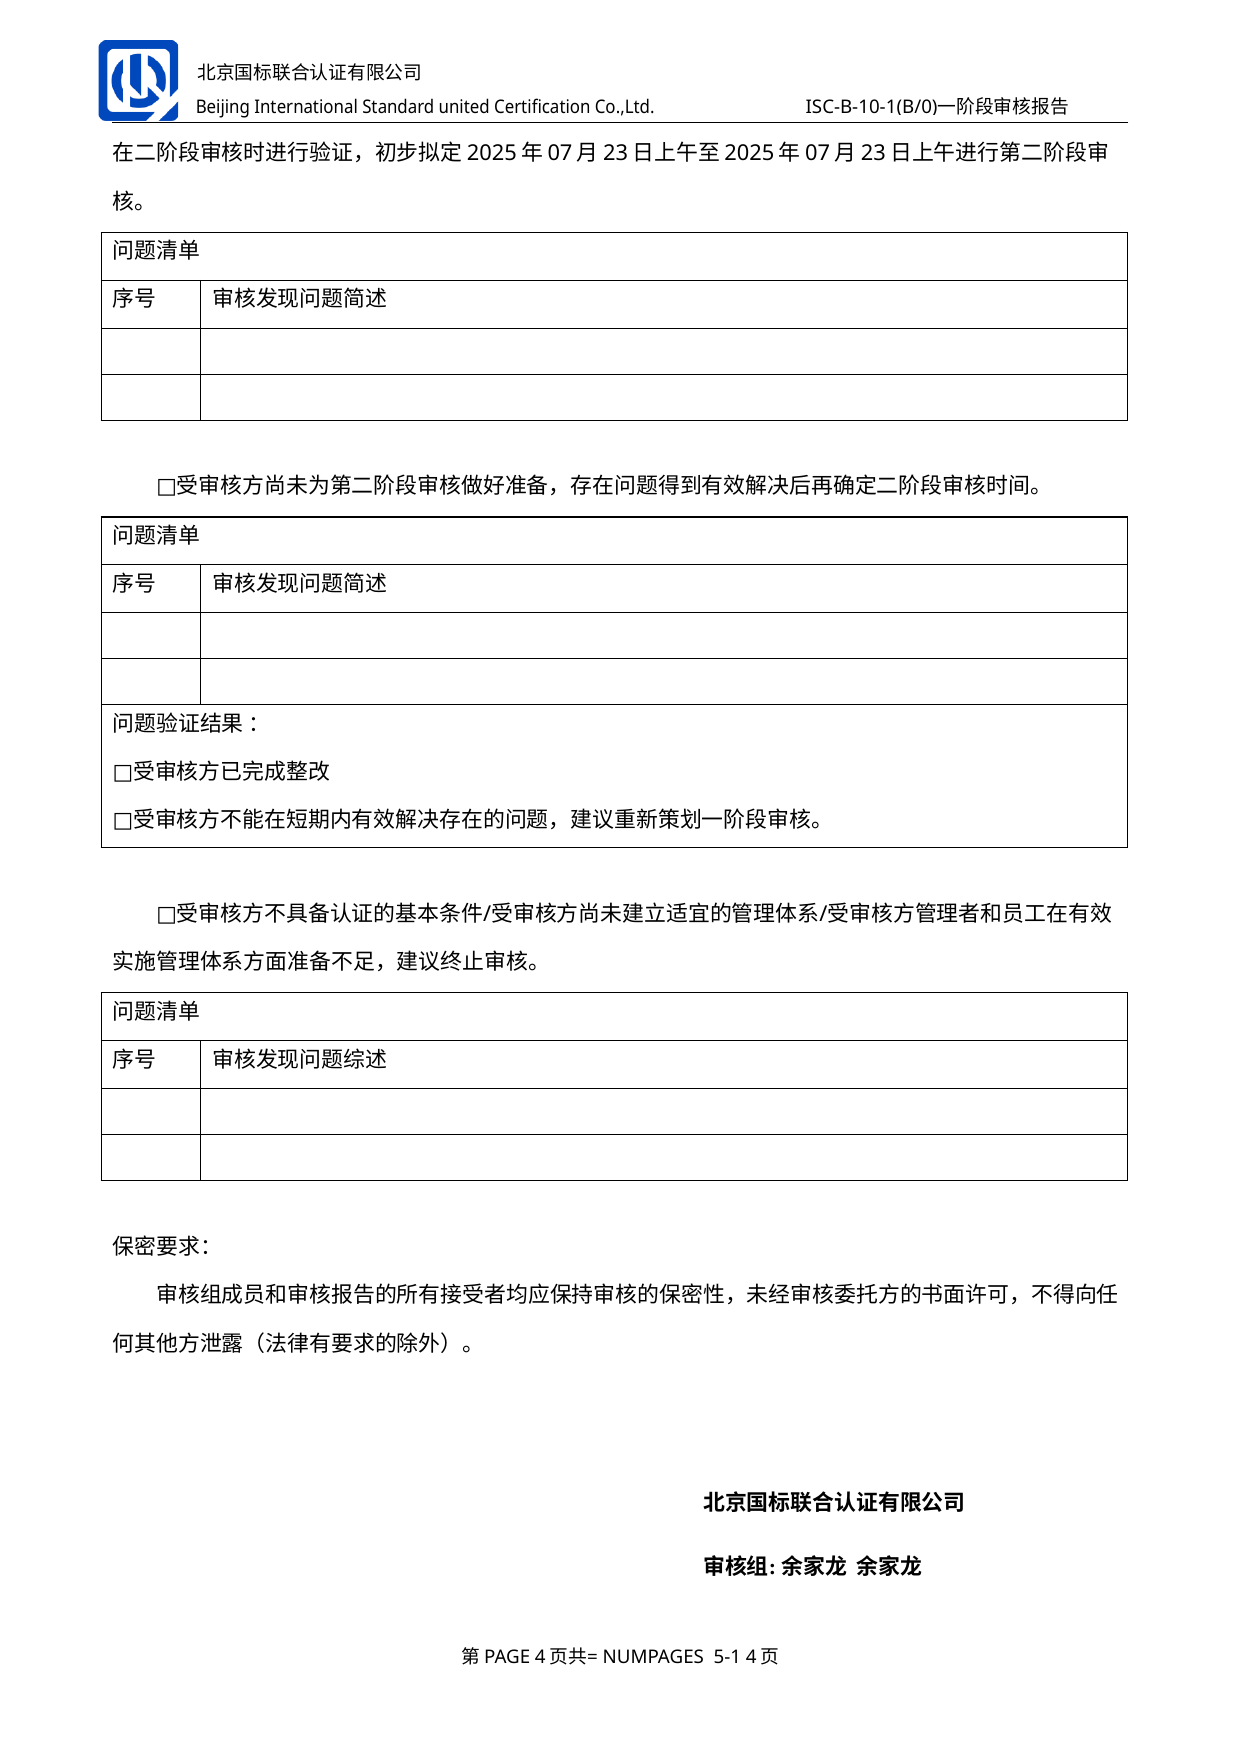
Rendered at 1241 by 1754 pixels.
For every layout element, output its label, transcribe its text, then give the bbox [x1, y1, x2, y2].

table_cell [201, 375, 1127, 419]
picture [98, 40, 179, 121]
table_cell 序号 [102, 281, 200, 327]
table_cell [201, 659, 1127, 704]
table_cell [102, 1089, 200, 1134]
table_cell 序号 [102, 565, 200, 612]
table_cell [201, 1089, 1127, 1134]
table_header 问题清单 [102, 518, 1127, 564]
table_cell [102, 659, 200, 704]
table_cell 序号 [102, 1041, 200, 1088]
table_header 问题清单 [102, 993, 1127, 1040]
table_cell [102, 329, 200, 373]
table_cell 问题验证结果 ： □受审核方已完成整改 □受审核方不能在短期内有效解决存在的问题，建议重新策划一阶段审核。 [102, 705, 1127, 847]
text 北京国标联合认证有限公司 [112, 1484, 1128, 1517]
table_cell [102, 1135, 200, 1180]
table_cell [201, 1135, 1127, 1180]
table_cell [102, 375, 200, 419]
table_cell [201, 613, 1127, 658]
table_cell [201, 329, 1127, 373]
table_cell [102, 613, 200, 658]
table_cell 审核发现问题综述 [201, 1041, 1127, 1088]
text □受审核方尚未为第二阶段审核做好准备，存在问题得到有效解决后再确定二阶段审核时间。 [112, 468, 1128, 501]
table_cell 审核发现问题简述 [201, 565, 1127, 612]
table_cell 审核发现问题简述 [201, 281, 1127, 327]
table_header 保密要求： 审核组成员和审核报告的所有接受者均应保持审核的保密性，未经审核委托方的书面许可，不得向任何其他方泄露（法律有要求的除外）。 [101, 1229, 1143, 1371]
table_header 问题清单 [102, 233, 1127, 280]
text 审核组: 余家龙 余家龙 [112, 1549, 1128, 1581]
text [112, 135, 1128, 216]
text □受审核方不具备认证的基本条件/受审核方尚未建立适宜的管理体系/受审核方管理者和员工在有效实施管理体系方面准备不足，建议终止审核。 [112, 895, 1128, 976]
